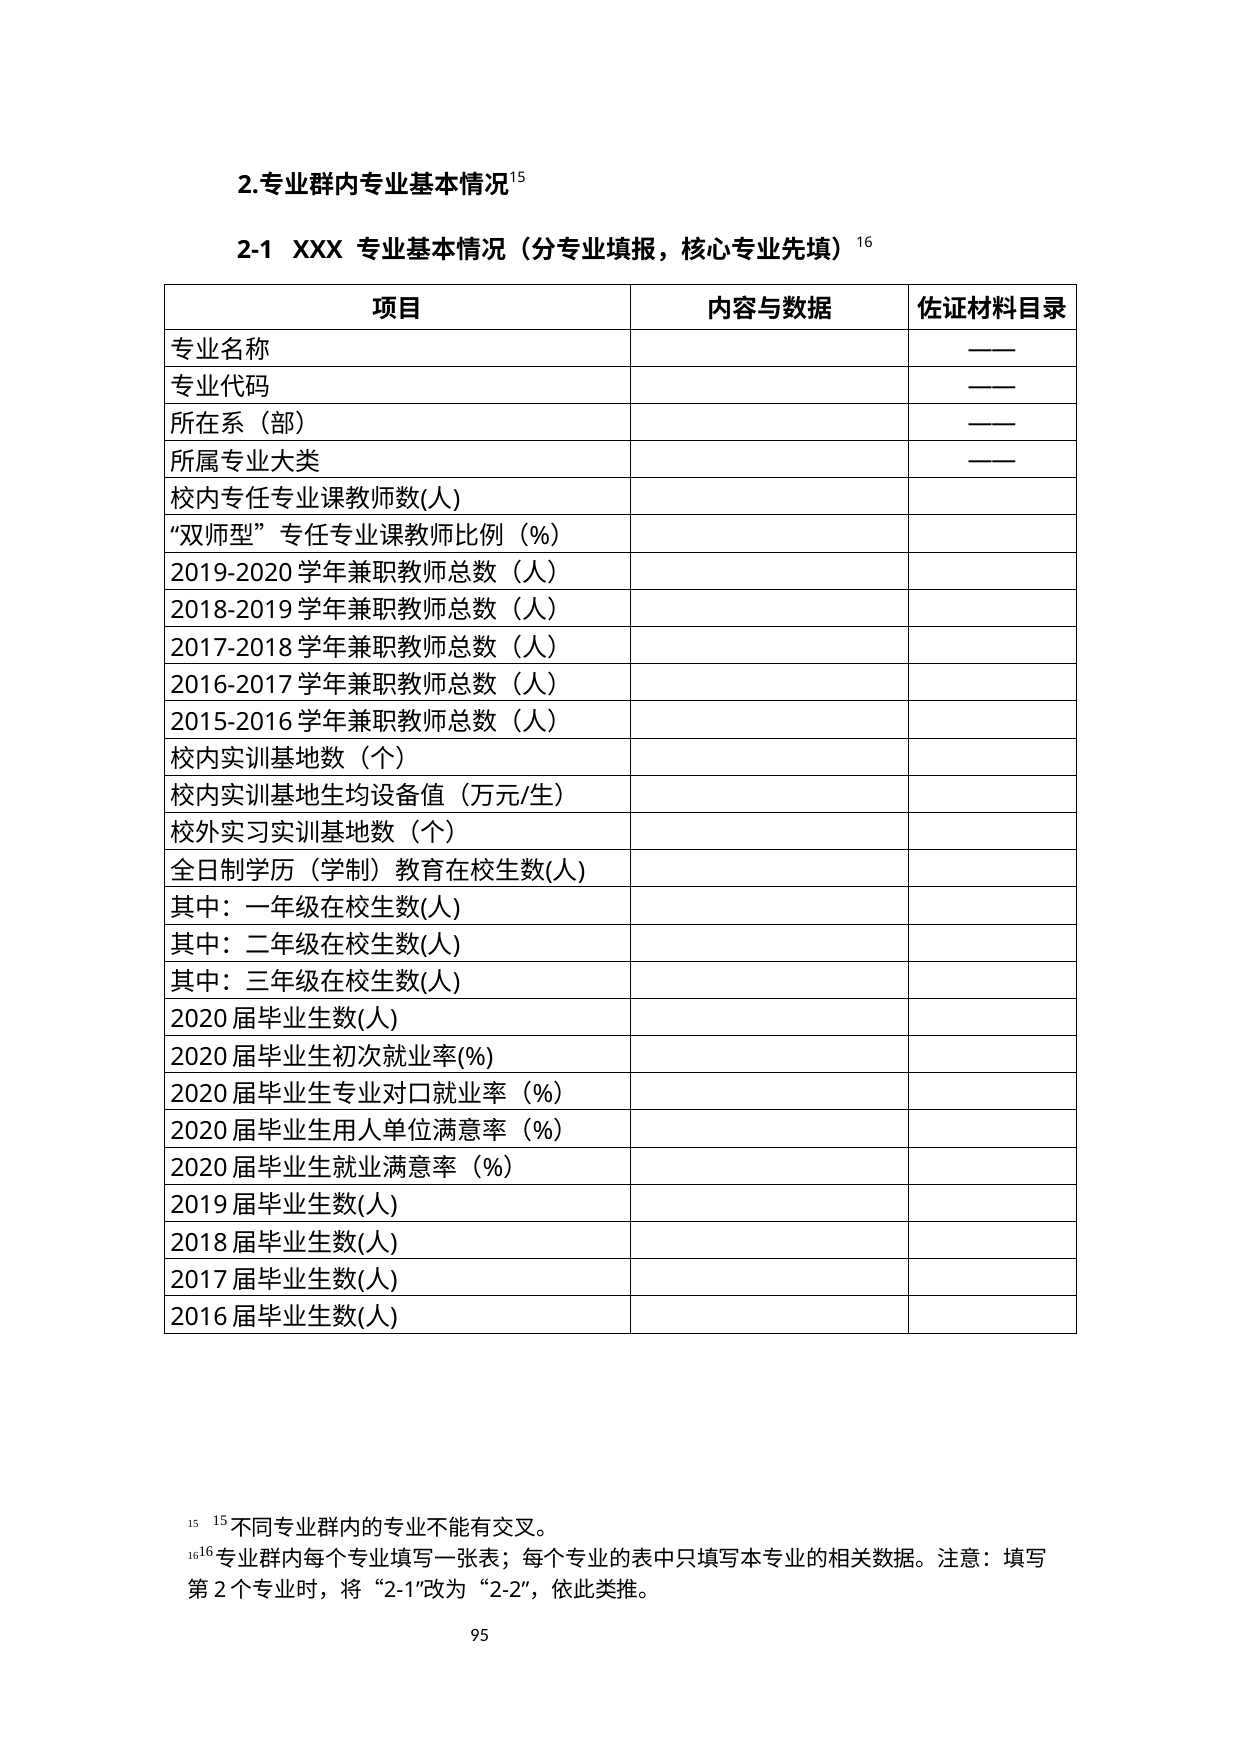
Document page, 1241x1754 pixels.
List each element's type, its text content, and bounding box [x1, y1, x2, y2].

table_cell 2016-2017学年兼职教师总数（人） [165, 664, 630, 700]
table_cell 2020届毕业生初次就业率(%) [165, 1036, 630, 1072]
table_cell [631, 627, 908, 663]
table_cell [909, 1259, 1076, 1295]
table_cell 校外实习实训基地数（个） [165, 813, 630, 849]
table_cell [631, 701, 908, 737]
table_cell [909, 1036, 1076, 1072]
table_cell [631, 330, 908, 366]
table_cell [909, 1110, 1076, 1147]
table_cell [909, 515, 1076, 552]
table_cell 2020届毕业生就业满意率（%） [165, 1148, 630, 1184]
table_cell 2020届毕业生专业对口就业率（%） [165, 1073, 630, 1109]
table_cell 所属专业大类 [165, 441, 630, 477]
table_cell [909, 1296, 1076, 1332]
table_cell 2019-2020学年兼职教师总数（人） [165, 553, 630, 589]
text 2.专业群内专业基本情况 [187, 150, 1053, 215]
table_cell [909, 999, 1076, 1035]
table_cell [631, 1036, 908, 1072]
table_cell [631, 813, 908, 849]
table_cell [631, 925, 908, 961]
table_header 项目 [165, 285, 630, 328]
table_cell 2020届毕业生用人单位满意率（%） [165, 1110, 630, 1147]
table_cell [631, 590, 908, 626]
table_cell 2017届毕业生数(人) [165, 1259, 630, 1295]
table_cell [909, 553, 1076, 589]
table_cell —— [909, 367, 1076, 403]
table_cell [909, 850, 1076, 886]
table_cell [631, 1259, 908, 1295]
table_cell [909, 1148, 1076, 1184]
table_cell [631, 887, 908, 923]
table_cell 专业代码 [165, 367, 630, 403]
table_cell —— [909, 404, 1076, 440]
table_cell 2018届毕业生数(人) [165, 1222, 630, 1258]
table_cell [631, 962, 908, 998]
table_cell 专业名称 [165, 330, 630, 366]
table_cell [909, 776, 1076, 812]
table_cell [631, 999, 908, 1035]
table_header 佐证材料目录 [909, 285, 1076, 328]
table_cell 校内专任专业课教师数(人) [165, 478, 630, 514]
table_cell [631, 441, 908, 477]
table_cell [909, 739, 1076, 775]
table_cell 2015-2016学年兼职教师总数（人） [165, 701, 630, 737]
table_cell 2017-2018学年兼职教师总数（人） [165, 627, 630, 663]
table_cell —— [909, 441, 1076, 477]
table_cell [631, 850, 908, 886]
table_header 内容与数据 [631, 285, 908, 328]
table_cell [631, 664, 908, 700]
table_cell 2018-2019学年兼职教师总数（人） [165, 590, 630, 626]
text 2-1 XXX 专业基本情况（分专业填报，核心专业先填） [187, 215, 1053, 280]
table_cell 其中：一年级在校生数(人) [165, 887, 630, 923]
table_cell 校内实训基地数（个） [165, 739, 630, 775]
table_cell [631, 553, 908, 589]
table_cell [631, 739, 908, 775]
table_cell [909, 664, 1076, 700]
table_cell [631, 1296, 908, 1332]
table_cell 2016届毕业生数(人) [165, 1296, 630, 1332]
table_cell [631, 515, 908, 552]
table_cell [909, 813, 1076, 849]
table_cell “双师型”专任专业课教师比例（%） [165, 515, 630, 552]
table_cell [631, 776, 908, 812]
table_cell [909, 925, 1076, 961]
table_cell [631, 1110, 908, 1147]
table_cell [909, 701, 1076, 737]
table_cell [631, 478, 908, 514]
table_cell [909, 590, 1076, 626]
table_cell [909, 1073, 1076, 1109]
table_cell [909, 962, 1076, 998]
table_cell 其中：三年级在校生数(人) [165, 962, 630, 998]
table_cell 所在系（部） [165, 404, 630, 440]
table_cell 校内实训基地生均设备值（万元/生） [165, 776, 630, 812]
table_cell [909, 887, 1076, 923]
table_cell [631, 1222, 908, 1258]
table_cell [631, 404, 908, 440]
table_cell 全日制学历（学制）教育在校生数(人) [165, 850, 630, 886]
table_cell [631, 1185, 908, 1221]
table_cell 2020届毕业生数(人) [165, 999, 630, 1035]
table_cell —— [909, 330, 1076, 366]
table_cell [631, 1073, 908, 1109]
table_cell [909, 1222, 1076, 1258]
table_cell [909, 1185, 1076, 1221]
table_cell [631, 367, 908, 403]
table_cell 其中：二年级在校生数(人) [165, 925, 630, 961]
table_cell 2019届毕业生数(人) [165, 1185, 630, 1221]
table_cell [631, 1148, 908, 1184]
table_cell [909, 627, 1076, 663]
table_cell [909, 478, 1076, 514]
